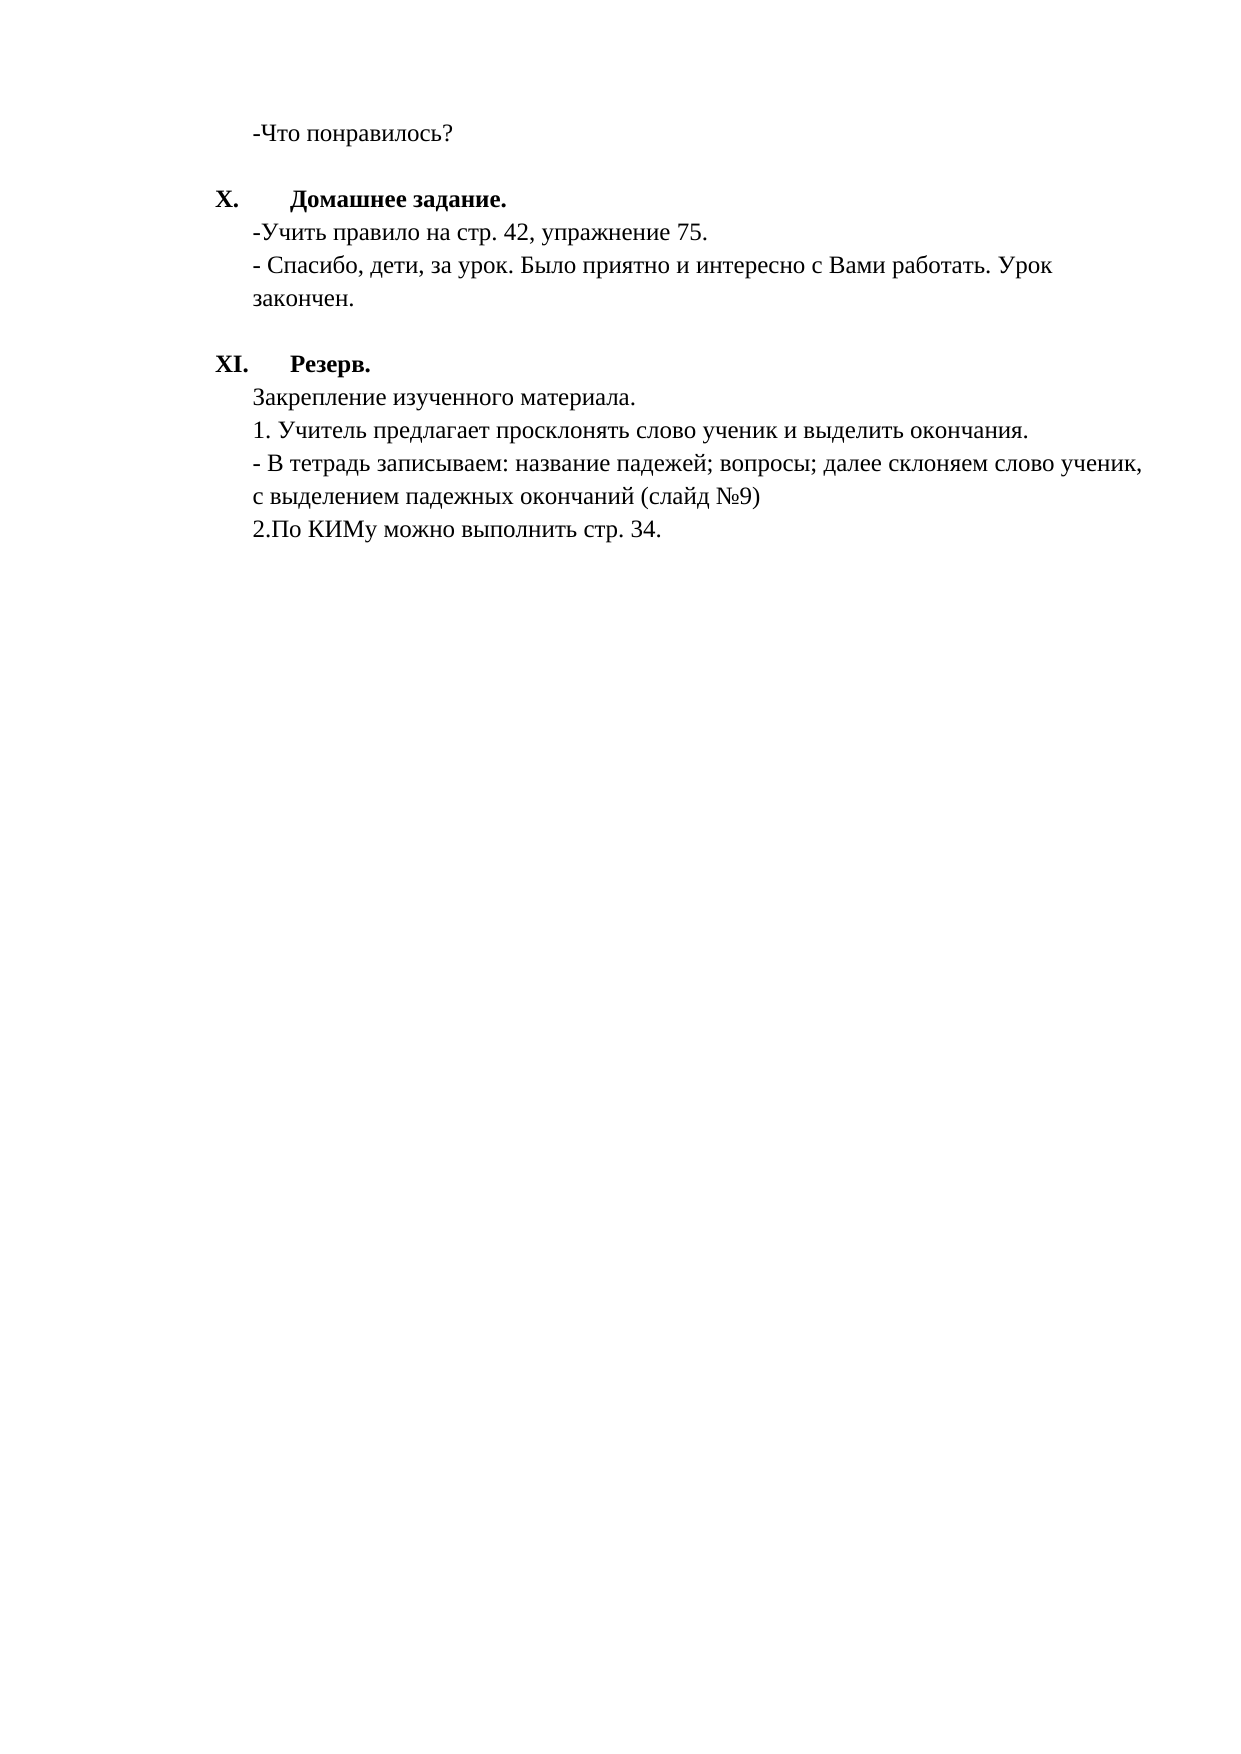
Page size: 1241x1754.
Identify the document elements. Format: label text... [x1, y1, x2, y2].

list Домашнее задание. [215, 184, 1152, 213]
list -Учить правило на стр. 42, упражнение 75. [252, 217, 1152, 246]
list 2.По КИМу можно выполнить стр. 34. [252, 514, 1152, 543]
list Закрепление изученного материала. [252, 382, 1152, 411]
list - В тетрадь записываем: название падежей; вопросы; далее склоняем слово ученик, с выделением падежных окончаний (слайд №9) [252, 448, 1152, 510]
list - Спасибо, дети, за урок. Было приятно и интересно с Вами работать. Урок закончен. [252, 250, 1152, 312]
list -Что понравилось? [252, 118, 1152, 147]
list 1. Учитель предлагает просклонять слово ученик и выделить окончания. [252, 415, 1152, 444]
list Резерв. [215, 349, 1152, 378]
